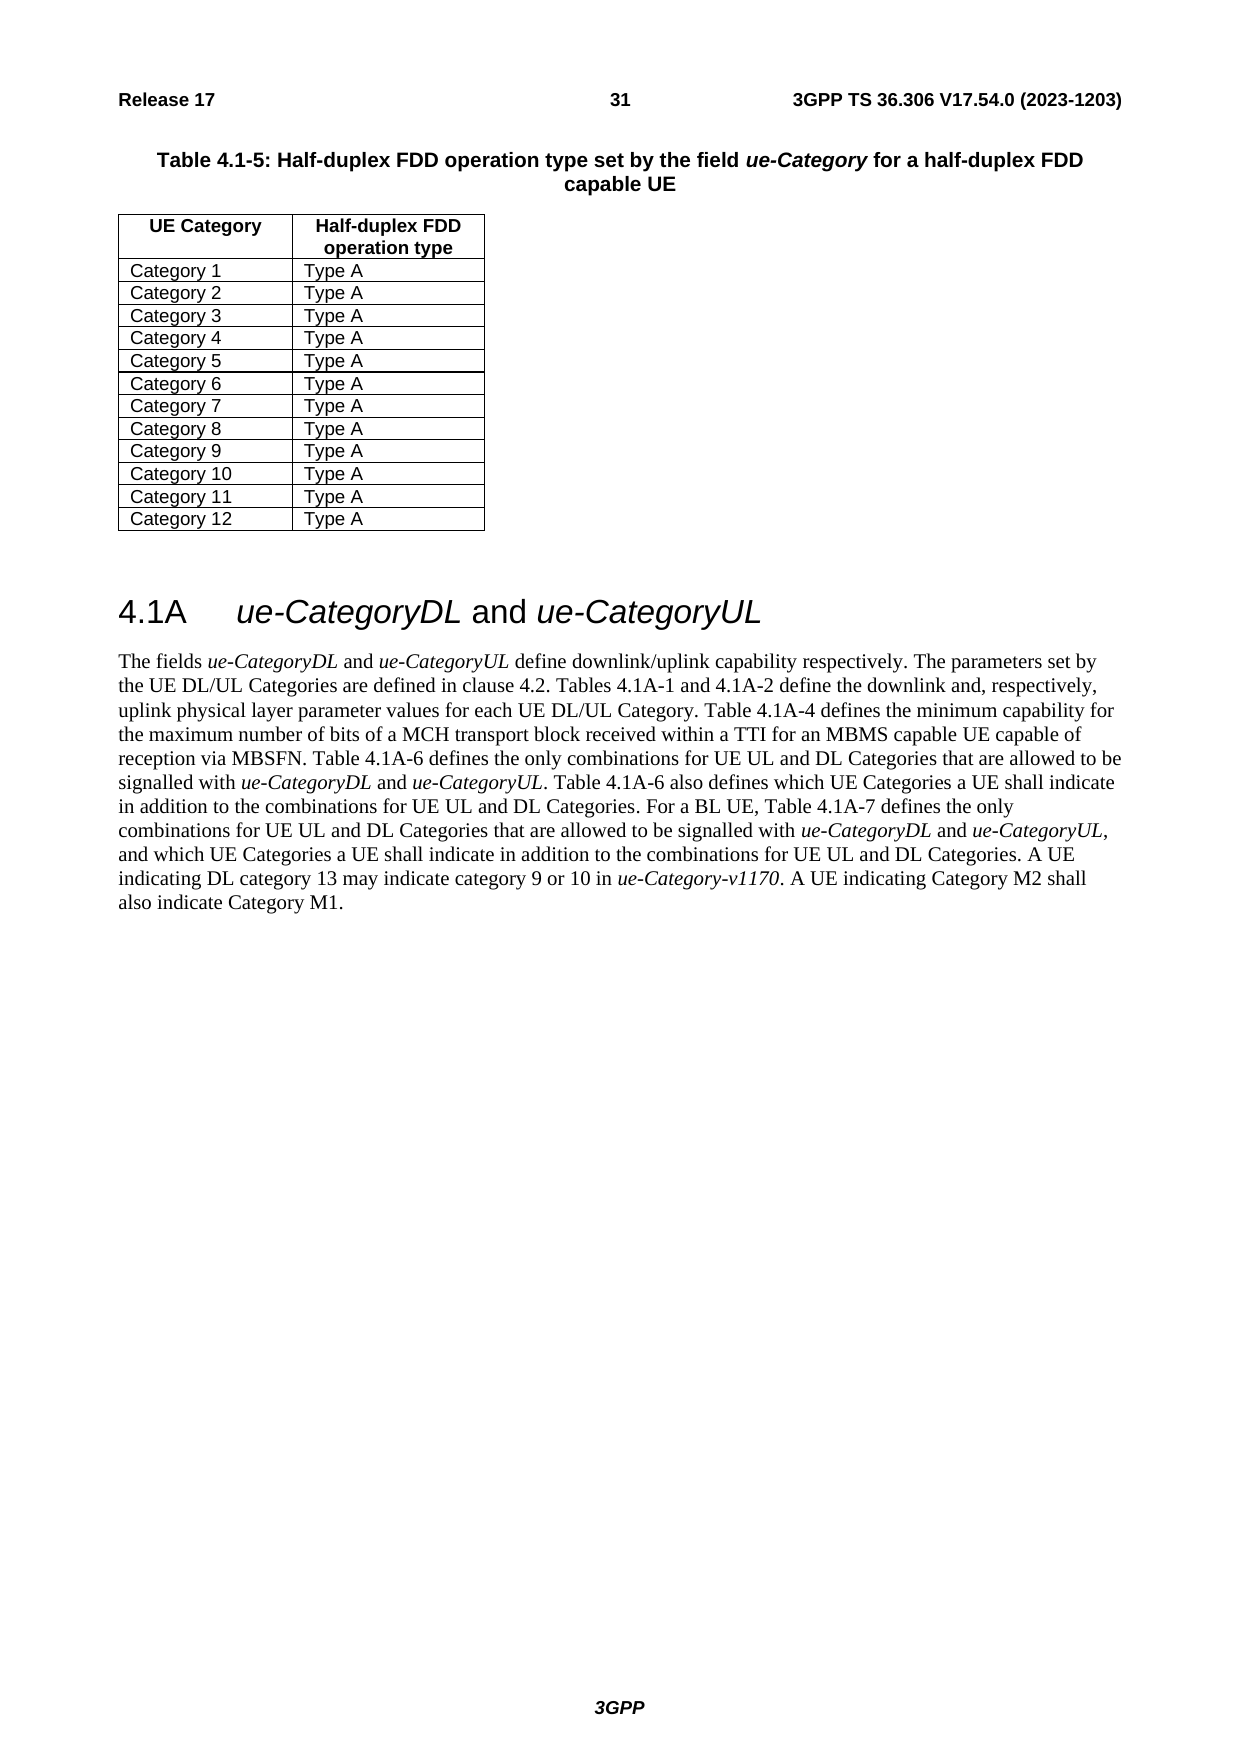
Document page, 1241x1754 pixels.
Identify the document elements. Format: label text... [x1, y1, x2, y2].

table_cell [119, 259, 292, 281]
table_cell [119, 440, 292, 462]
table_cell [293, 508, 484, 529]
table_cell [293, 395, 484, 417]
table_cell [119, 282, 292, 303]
subtitle 4.1A ue-CategoryDL and ue-CategoryUL [118, 592, 1122, 631]
text The fields ue-CategoryDL and ue-CategoryUL define downlink/uplink capability respectively. The parameters set by the UE DL/UL Categories are defined in clause 4.2. Tables 4.1A-1 and 4.1A-2 define the downlink and, respectively, uplink physical layer parameter values for each UE DL/UL Category. Table 4.1A-4 defines the minimum capability for the maximum number of bits of a MCH transport block received within a TTI for an MBMS capable UE capable of reception via MBSFN. Table 4.1A-6 defines the only combinations for UE UL and DL Categories that are allowed to be signalled with ue-CategoryDL and ue-CategoryUL. Table 4.1A-6 also defines which UE Categories a UE shall indicate in addition to the combinations for UE UL and DL Categories. For a BL UE, Table 4.1A-7 defines the only combinations for UE UL and DL Categories that are allowed to be signalled with ue-CategoryDL and ue-CategoryUL, and which UE Categories a UE shall indicate in addition to the combinations for UE UL and DL Categories. A UE indicating DL category 13 may indicate category 9 or 10 in ue-Category-v1170. A UE indicating Category M2 shall also indicate Category M1. [118, 649, 1122, 914]
text Table 4.1-5: Half-duplex FDD operation type set by the field ue-Category for a half-duplex FDD capable UE [118, 147, 1122, 195]
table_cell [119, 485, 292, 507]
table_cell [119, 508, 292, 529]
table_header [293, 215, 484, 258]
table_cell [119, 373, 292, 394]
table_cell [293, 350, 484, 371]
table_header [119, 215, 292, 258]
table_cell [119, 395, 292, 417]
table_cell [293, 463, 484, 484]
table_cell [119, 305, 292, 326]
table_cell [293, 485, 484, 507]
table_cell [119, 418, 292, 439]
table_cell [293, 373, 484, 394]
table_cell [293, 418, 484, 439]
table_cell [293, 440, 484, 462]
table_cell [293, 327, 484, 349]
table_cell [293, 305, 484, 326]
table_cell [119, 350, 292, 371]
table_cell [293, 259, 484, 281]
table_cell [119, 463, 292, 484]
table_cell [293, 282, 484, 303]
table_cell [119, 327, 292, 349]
